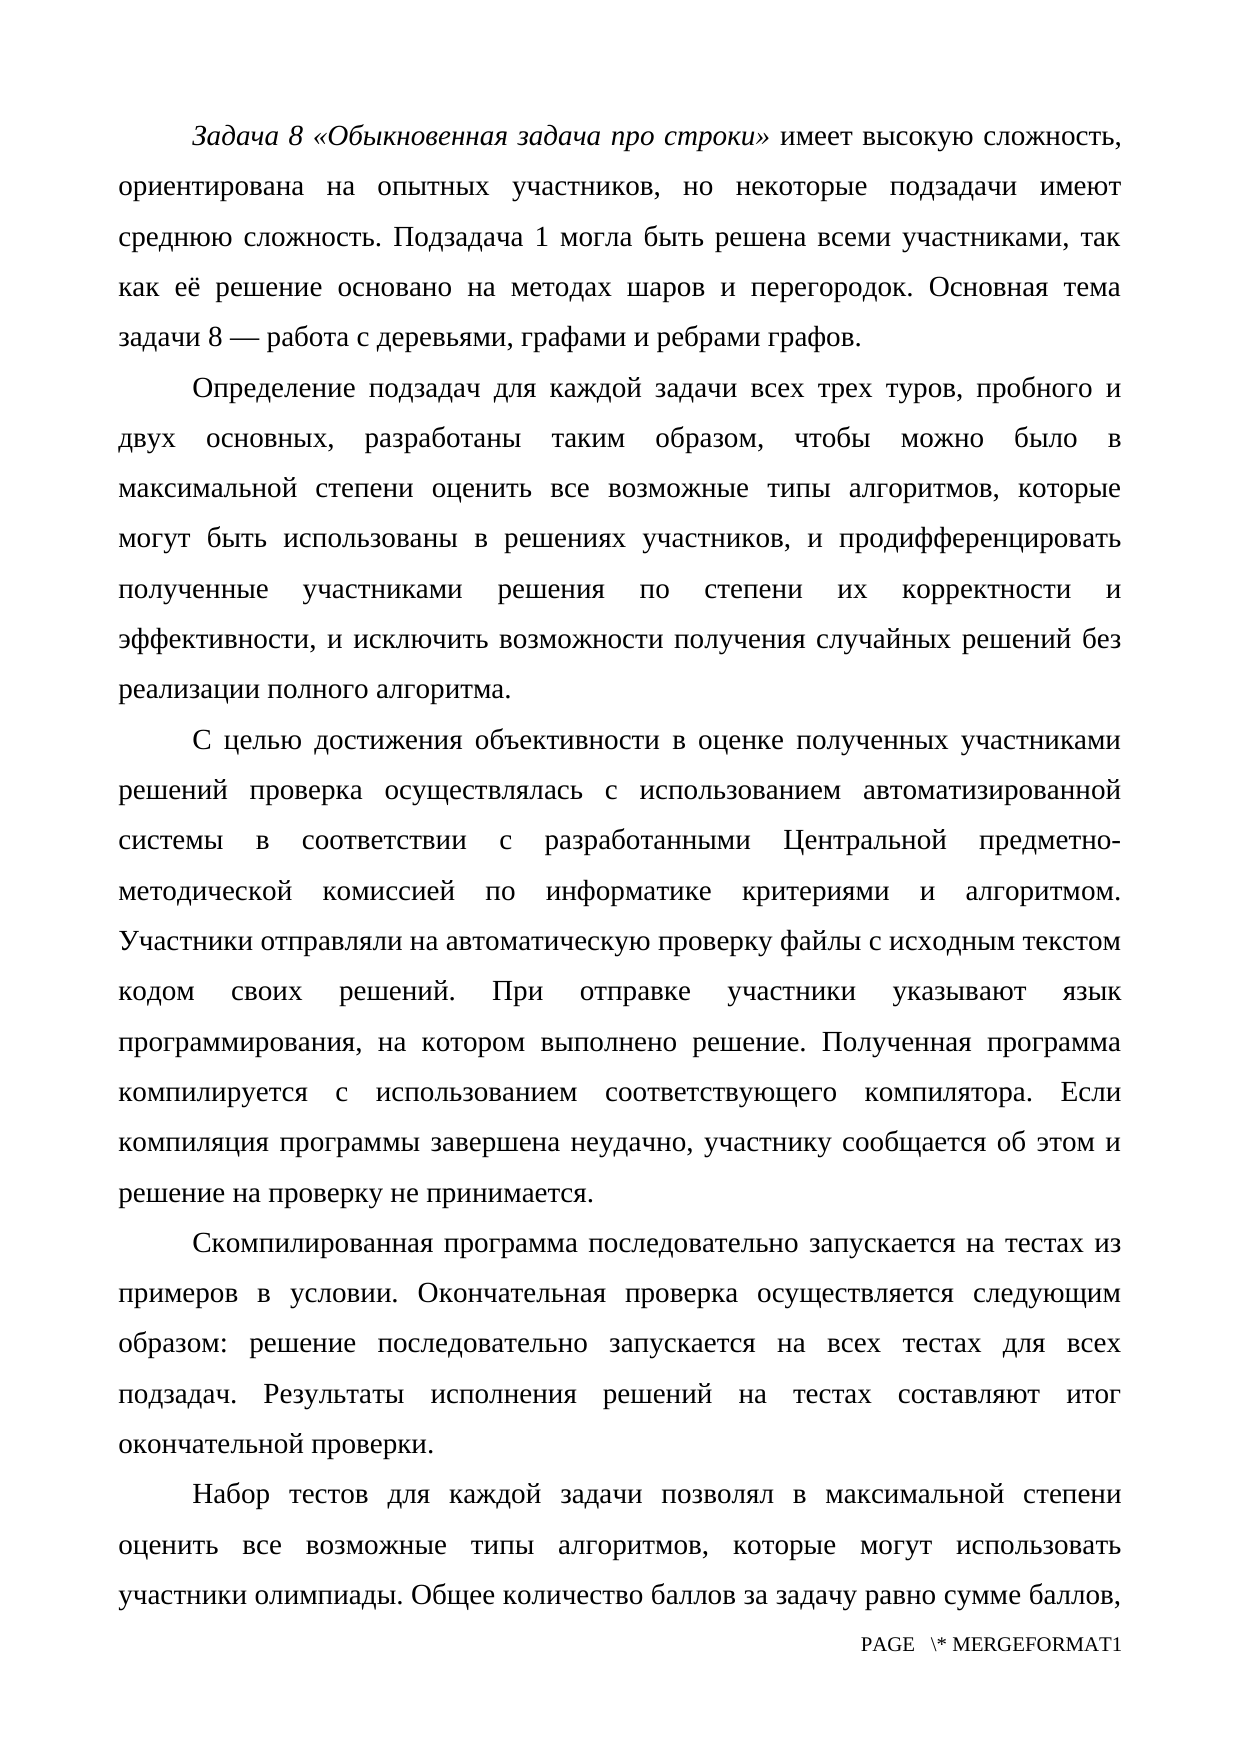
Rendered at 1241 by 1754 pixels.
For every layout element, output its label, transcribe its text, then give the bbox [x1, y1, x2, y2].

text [118, 1477, 1122, 1611]
text С целью достижения объективности в оценке полученных участниками решений проверка осуществлялась с использованием автоматизированной системы в соответствии с разработанными Центральной предметно-методической комиссией по информатике критериями и алгоритмом. Участники отправляли на автоматическую проверку файлы с исходным текстом кодом своих решений. При отправке участники указывают язык программирования, на котором выполнено решение. Полученная программа компилируется с использованием соответствующего компилятора. Если компиляция программы завершена неудачно, участнику сообщается об этом и решение на проверку не принимается. [118, 722, 1122, 1208]
text Скомпилированная программа последовательно запускается на тестах из примеров в условии. Окончательная проверка осуществляется следующим образом: решение последовательно запускается на всех тестах для всех подзадач. Результаты исполнения решений на тестах составляют итог окончательной проверки. [118, 1225, 1122, 1460]
text Определение подзадач для каждой задачи всех трех туров, пробного и двух основных, разработаны таким образом, чтобы можно было в максимальной степени оценить все возможные типы алгоритмов, которые могут быть использованы в решениях участников, и продифференцировать полученные участниками решения по степени их корректности и эффективности, и исключить возможности получения случайных решений без реализации полного алгоритма. [118, 370, 1122, 705]
text Задача 8 «Обыкновенная задача про строки» имеет высокую сложность, ориентирована на опытных участников, но некоторые подзадачи имеют среднюю сложность. Подзадача 1 могла быть решена всеми участниками, так как её решение основано на методах шаров и перегородок. Основная тема задачи 8 — работа с деревьями, графами и ребрами графов. [118, 118, 1122, 353]
